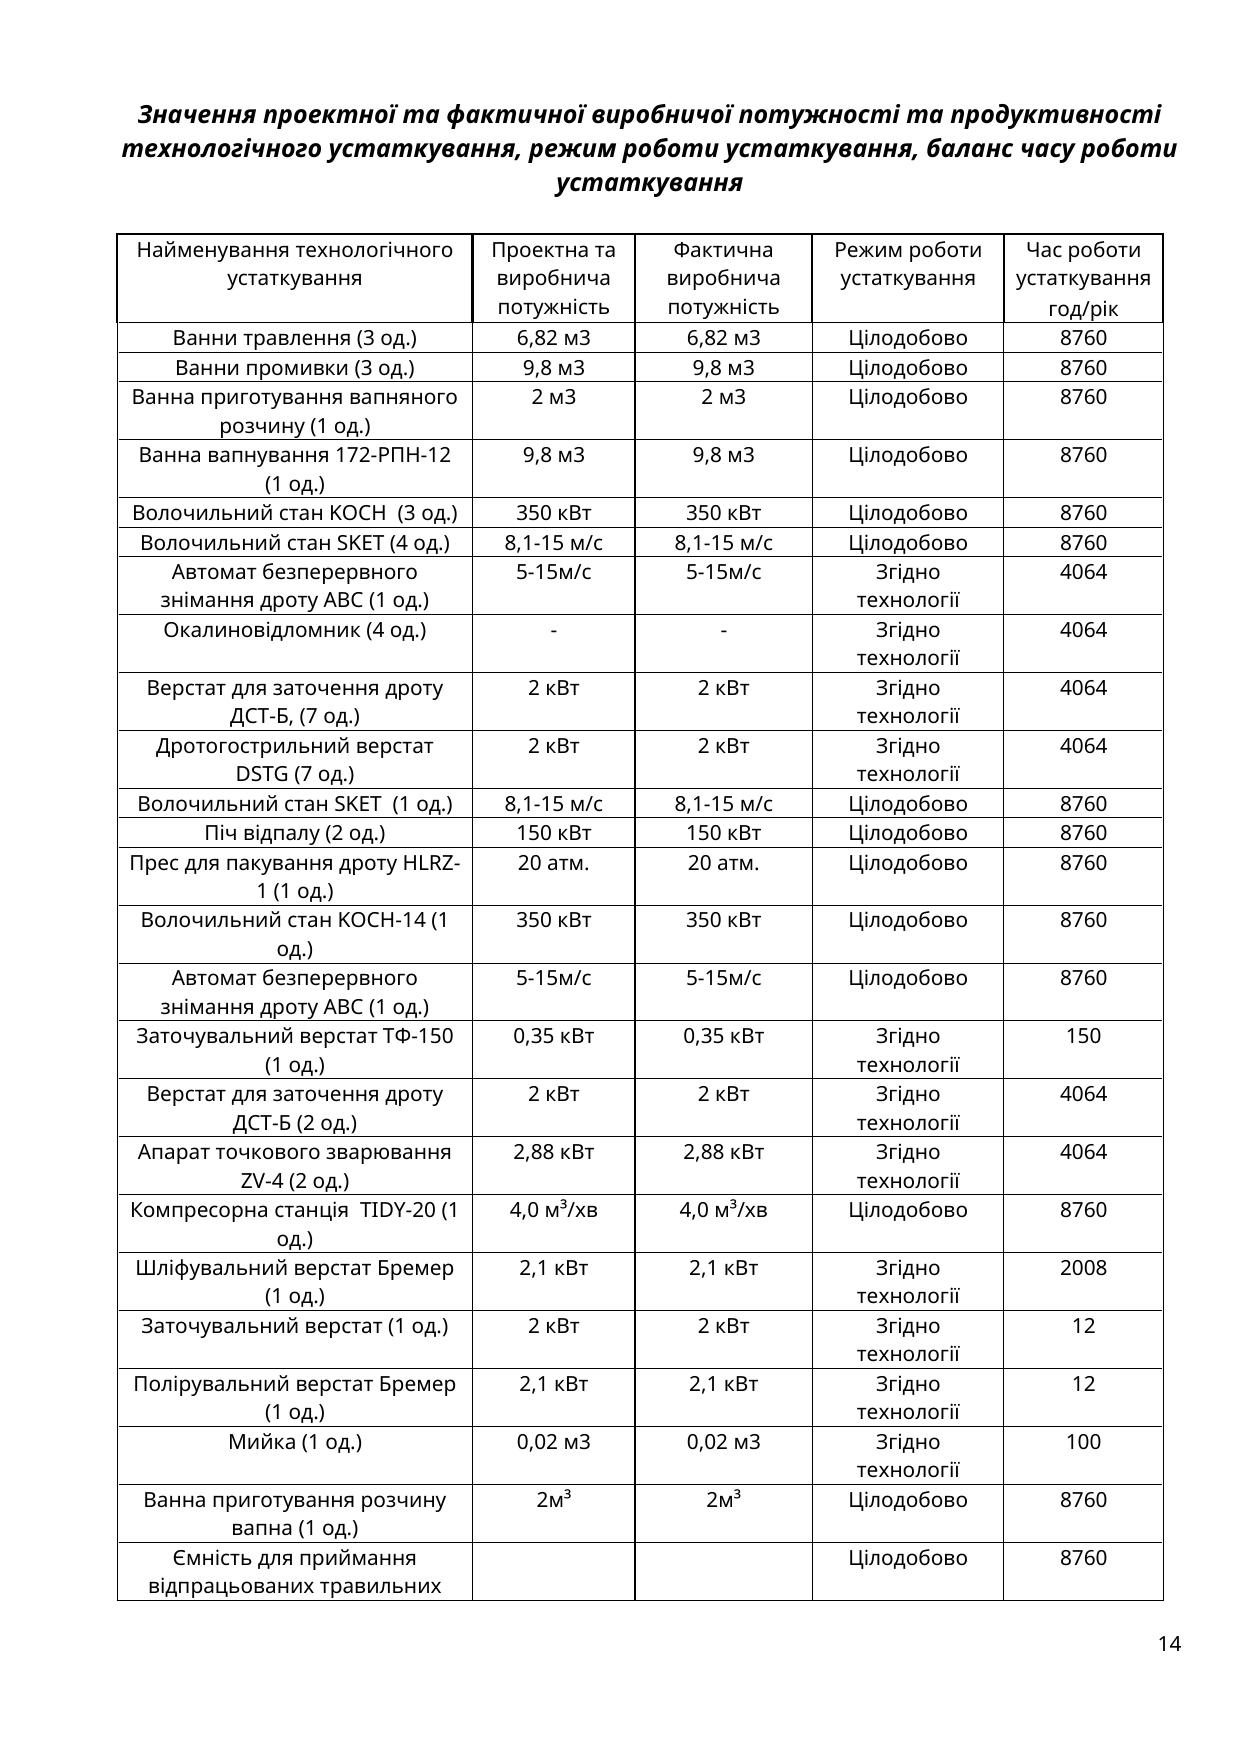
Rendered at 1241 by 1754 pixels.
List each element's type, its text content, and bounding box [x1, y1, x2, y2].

table_cell 8760 [1004, 439, 1163, 497]
table_cell 2008 [1004, 1252, 1163, 1310]
table_cell 150 [1004, 1020, 1163, 1078]
table_cell [636, 1543, 812, 1599]
table_cell 8760 [1004, 1542, 1163, 1599]
table_cell 4064 [1004, 1136, 1163, 1194]
table_cell Волочильний стан SKET (4 од.) [118, 528, 472, 556]
table_cell Згідно технології [813, 1253, 1003, 1310]
table_cell Цілодобово [813, 818, 1003, 847]
table_cell год/рік [1005, 292, 1162, 322]
table_cell Цілодобово [813, 789, 1003, 817]
table_cell 4,0 м³/хв [473, 1195, 634, 1252]
table_cell 2,88 кВт [473, 1137, 634, 1194]
table_cell 2 кВт [636, 1079, 812, 1136]
table_cell 8760 [1004, 497, 1163, 527]
table_cell 5-15м/с [636, 557, 812, 614]
table_cell [473, 1543, 634, 1599]
table_cell 8760 [1004, 905, 1163, 962]
table_cell 9,8 м3 [636, 440, 812, 497]
table_cell 9,8 м3 [473, 353, 634, 381]
table_cell Автомат безперервного знімання дроту АВС (1 од.) [118, 557, 472, 614]
table_header Проектна та виробнича потужність [474, 235, 634, 322]
table_cell Заточувальний верстат ТФ-150 (1 од.) [118, 1021, 472, 1078]
table_cell 2 кВт [473, 673, 634, 730]
table_cell Полірувальний верстат Бремер (1 од.) [118, 1369, 472, 1426]
table_cell 350 кВт [473, 906, 634, 962]
table_cell 2 м3 [473, 382, 634, 439]
table_cell 8,1-15 м/с [473, 528, 634, 556]
table_cell Цілодобово [813, 498, 1003, 527]
table_cell Ванна приготування розчину вапна (1 од.) [118, 1485, 472, 1542]
table_cell 2 м3 [636, 382, 812, 439]
table_cell 2 кВт [473, 731, 634, 788]
table_cell Згідно технології [813, 1427, 1003, 1484]
table_cell 20 атм. [636, 848, 812, 904]
table_cell Цілодобово [813, 1485, 1003, 1542]
table_cell 2,1 кВт [473, 1253, 634, 1310]
table_cell Дротогострильний верстат DSTG (7 од.) [118, 731, 472, 788]
table_cell Цілодобово [813, 964, 1003, 1020]
table_cell Ванни травлення (3 од.) [118, 323, 472, 352]
table_cell 2м³ [473, 1485, 634, 1542]
table_cell Верстат для заточення дроту ДСТ-Б, (7 од.) [118, 673, 472, 730]
table_cell Згідно технології [813, 615, 1003, 672]
table_cell 12 [1004, 1310, 1163, 1368]
table_cell 350 кВт [473, 498, 634, 527]
table_cell 4064 [1004, 730, 1163, 788]
table_cell Шліфувальний верстат Бремер (1 од.) [118, 1253, 472, 1310]
table_cell - [636, 615, 812, 672]
table_cell 100 [1004, 1426, 1163, 1484]
table_cell 350 кВт [636, 906, 812, 962]
table_cell 6,82 м3 [473, 323, 634, 352]
table_cell 8760 [1004, 352, 1163, 381]
table_cell Мийка (1 од.) [118, 1427, 472, 1484]
table_cell Ванна приготування вапняного розчину (1 од.) [118, 382, 472, 439]
table_cell 8,1-15 м/с [473, 789, 634, 817]
table_cell 2 кВт [636, 1311, 812, 1368]
table_cell 5-15м/с [473, 557, 634, 614]
table_cell 8760 [1004, 817, 1163, 847]
table_cell 2 кВт [473, 1311, 634, 1368]
table_cell 2,1 кВт [636, 1253, 812, 1310]
table_cell Цілодобово [813, 1543, 1003, 1599]
table_cell 0,02 м3 [473, 1427, 634, 1484]
table_cell 8760 [1004, 963, 1163, 1020]
table_header Фактична виробнича потужність [636, 235, 811, 322]
table_cell Згідно технології [813, 673, 1003, 730]
table_cell 8760 [1004, 847, 1163, 904]
table_cell Окалиновідломник (4 од.) [118, 615, 472, 672]
table_cell 6,82 м3 [636, 323, 812, 352]
table_cell 9,8 м3 [473, 440, 634, 497]
table_cell Волочильний стан SKET (1 од.) [118, 789, 472, 817]
table_cell Згідно технології [813, 557, 1003, 614]
table_cell Прес для пакування дроту HLRZ-1 (1 од.) [118, 848, 472, 904]
table_cell 2 кВт [636, 731, 812, 788]
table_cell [118, 1543, 472, 1599]
table_cell Згідно технології [813, 1311, 1003, 1368]
table_cell 8760 [1004, 381, 1163, 439]
table_cell 8760 [1004, 527, 1163, 556]
table_cell Верстат для заточення дроту ДСТ-Б (2 од.) [118, 1079, 472, 1136]
table_cell 2 кВт [636, 673, 812, 730]
table_cell 4064 [1004, 1078, 1163, 1136]
table_cell Волочильний стан KOCH-14 (1 од.) [118, 906, 472, 962]
table_header Найменування технологічного устаткування [118, 235, 471, 322]
table_cell Згідно технології [813, 1079, 1003, 1136]
table_cell Компресорна станція TIDY-20 (1 од.) [118, 1195, 472, 1252]
table_cell 5-15м/с [473, 964, 634, 1020]
table_cell Ванни промивки (3 од.) [118, 353, 472, 381]
table_cell 2м³ [636, 1485, 812, 1542]
table_cell Автомат безперервного знімання дроту АВС (1 од.) [118, 964, 472, 1020]
table_cell 350 кВт [636, 498, 812, 527]
table_cell Цілодобово [813, 440, 1003, 497]
table_cell 4,0 м³/хв [636, 1195, 812, 1252]
table_cell Цілодобово [813, 528, 1003, 556]
table_cell Цілодобово [813, 848, 1003, 904]
table_cell 20 атм. [473, 848, 634, 904]
table_cell 4064 [1004, 672, 1163, 730]
table_cell 8760 [1004, 788, 1163, 817]
table_cell Цілодобово [813, 1195, 1003, 1252]
table_cell Цілодобово [813, 353, 1003, 381]
table_cell 150 кВт [636, 818, 812, 847]
table_cell 9,8 м3 [636, 353, 812, 381]
table_cell Ванна вапнування 172-РПН-12 (1 од.) [118, 440, 472, 497]
table_cell 4064 [1004, 556, 1163, 614]
table_cell Цілодобово [813, 323, 1003, 352]
table_cell 8760 [1004, 1484, 1163, 1542]
table_cell 0,35 кВт [636, 1021, 812, 1078]
table_cell Заточувальний верстат (1 од.) [118, 1311, 472, 1368]
table_cell 4064 [1004, 614, 1163, 672]
table_cell 2,1 кВт [636, 1369, 812, 1426]
table_cell 8760 [1004, 1194, 1163, 1252]
table_cell 0,35 кВт [473, 1021, 634, 1078]
table_cell - [473, 615, 634, 672]
table_cell Згідно технології [813, 1021, 1003, 1078]
table_cell Згідно технології [813, 1137, 1003, 1194]
table_cell 2,1 кВт [473, 1369, 634, 1426]
table_cell Згідно технології [813, 731, 1003, 788]
table_cell 8,1-15 м/с [636, 528, 812, 556]
table_cell 8760 [1004, 323, 1163, 352]
table_cell 150 кВт [473, 818, 634, 847]
table_cell Волочильний стан KOCH (3 од.) [118, 498, 472, 527]
table_header Режим роботи устаткування [813, 235, 1003, 322]
table_cell 2,88 кВт [636, 1137, 812, 1194]
table_cell 5-15м/с [636, 964, 812, 1020]
table_cell Цілодобово [813, 382, 1003, 439]
table_cell 2 кВт [473, 1079, 634, 1136]
table_cell Цілодобово [813, 906, 1003, 962]
table_cell 8,1-15 м/с [636, 789, 812, 817]
table_cell 12 [1004, 1368, 1163, 1426]
table_cell Апарат точкового зварювання ZV-4 (2 од.) [118, 1137, 472, 1194]
text Значення проектної та фактичної виробничої потужності та продуктивності технологічного устаткування, режим роботи устаткування, баланс часу роботи устаткування [118, 97, 1181, 199]
table_header Час роботи устаткування [1005, 235, 1162, 292]
table_cell Згідно технології [813, 1369, 1003, 1426]
table_cell 0,02 м3 [636, 1427, 812, 1484]
table_cell Піч відпалу (2 од.) [118, 818, 472, 847]
